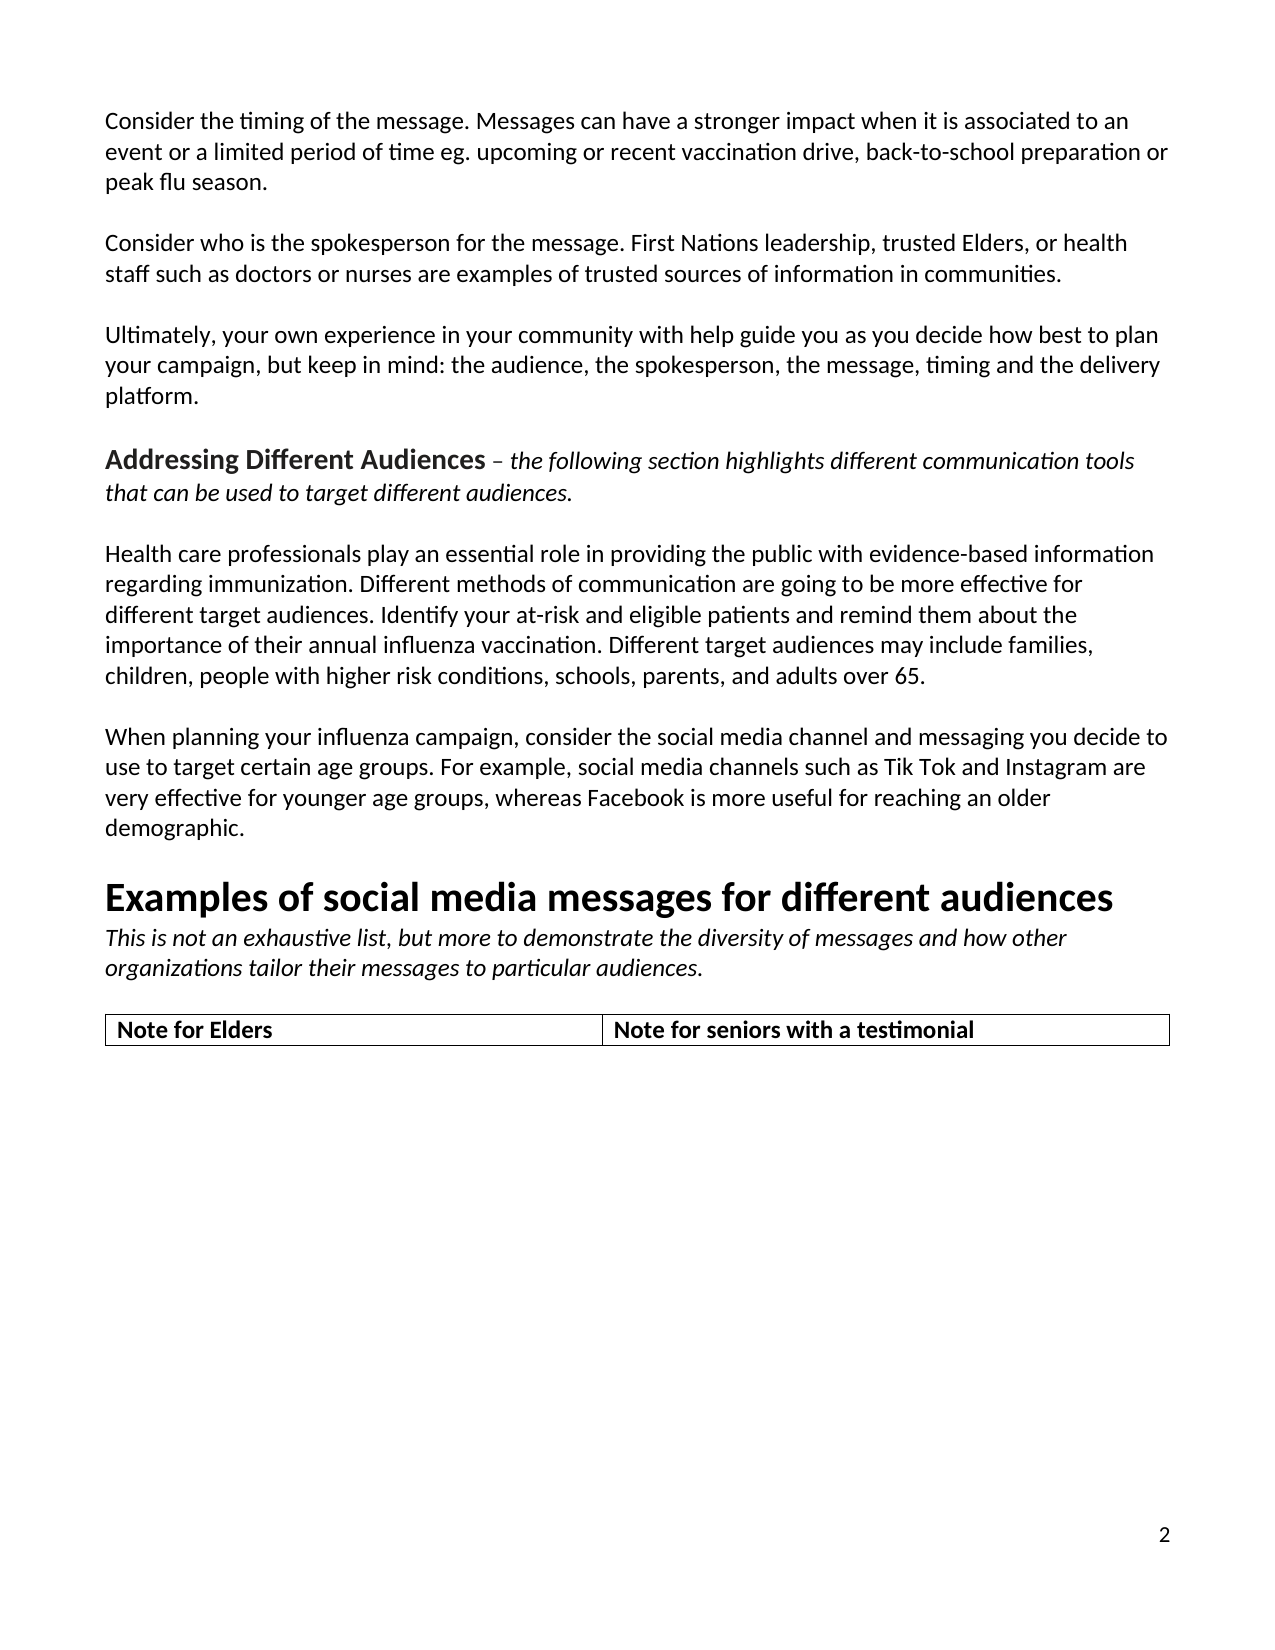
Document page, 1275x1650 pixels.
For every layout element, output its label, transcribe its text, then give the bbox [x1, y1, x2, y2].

text Addressing Different Audiences – the following section highlights different communication tools that can be used to target different audiences. [105, 441, 1170, 507]
text Consider the timing of the message. Messages can have a stronger impact when it is associated to an event or a limited period of time eg. upcoming or recent vaccination drive, back-to-school preparation or peak flu season. [105, 106, 1170, 197]
text Health care professionals play an essential role in providing the public with evidence-based information regarding immunization. Different methods of communication are going to be more effective for different target audiences. Identify your at-risk and eligible patients and remind them about the importance of their annual influenza vaccination. Different target audiences may include families, children, people with higher risk conditions, schools, parents, and adults over 65. [105, 538, 1170, 691]
text This is not an exhaustive list, but more to demonstrate the diversity of messages and how other organizations tailor their messages to particular audiences. [105, 922, 1170, 983]
text Ultimately, your own experience in your community with help guide you as you decide how best to plan your campaign, but keep in mind: the audience, the spokesperson, the message, timing and the delivery platform. [105, 319, 1170, 411]
text Consider who is the spokesperson for the message. First Nations leadership, trusted Elders, or health staff such as doctors or nurses are examples of trusted sources of information in communities. [105, 228, 1170, 289]
table_header Note for seniors with a testimonial [603, 1015, 1169, 1045]
table_header Note for Elders [106, 1015, 602, 1045]
subtitle Examples of social media messages for different audiences [105, 871, 1170, 922]
text When planning your influenza campaign, consider the social media channel and messaging you decide to use to target certain age groups. For example, social media channels such as Tik Tok and Instagram are very effective for younger age groups, whereas Facebook is more useful for reaching an older demographic. [105, 721, 1170, 871]
